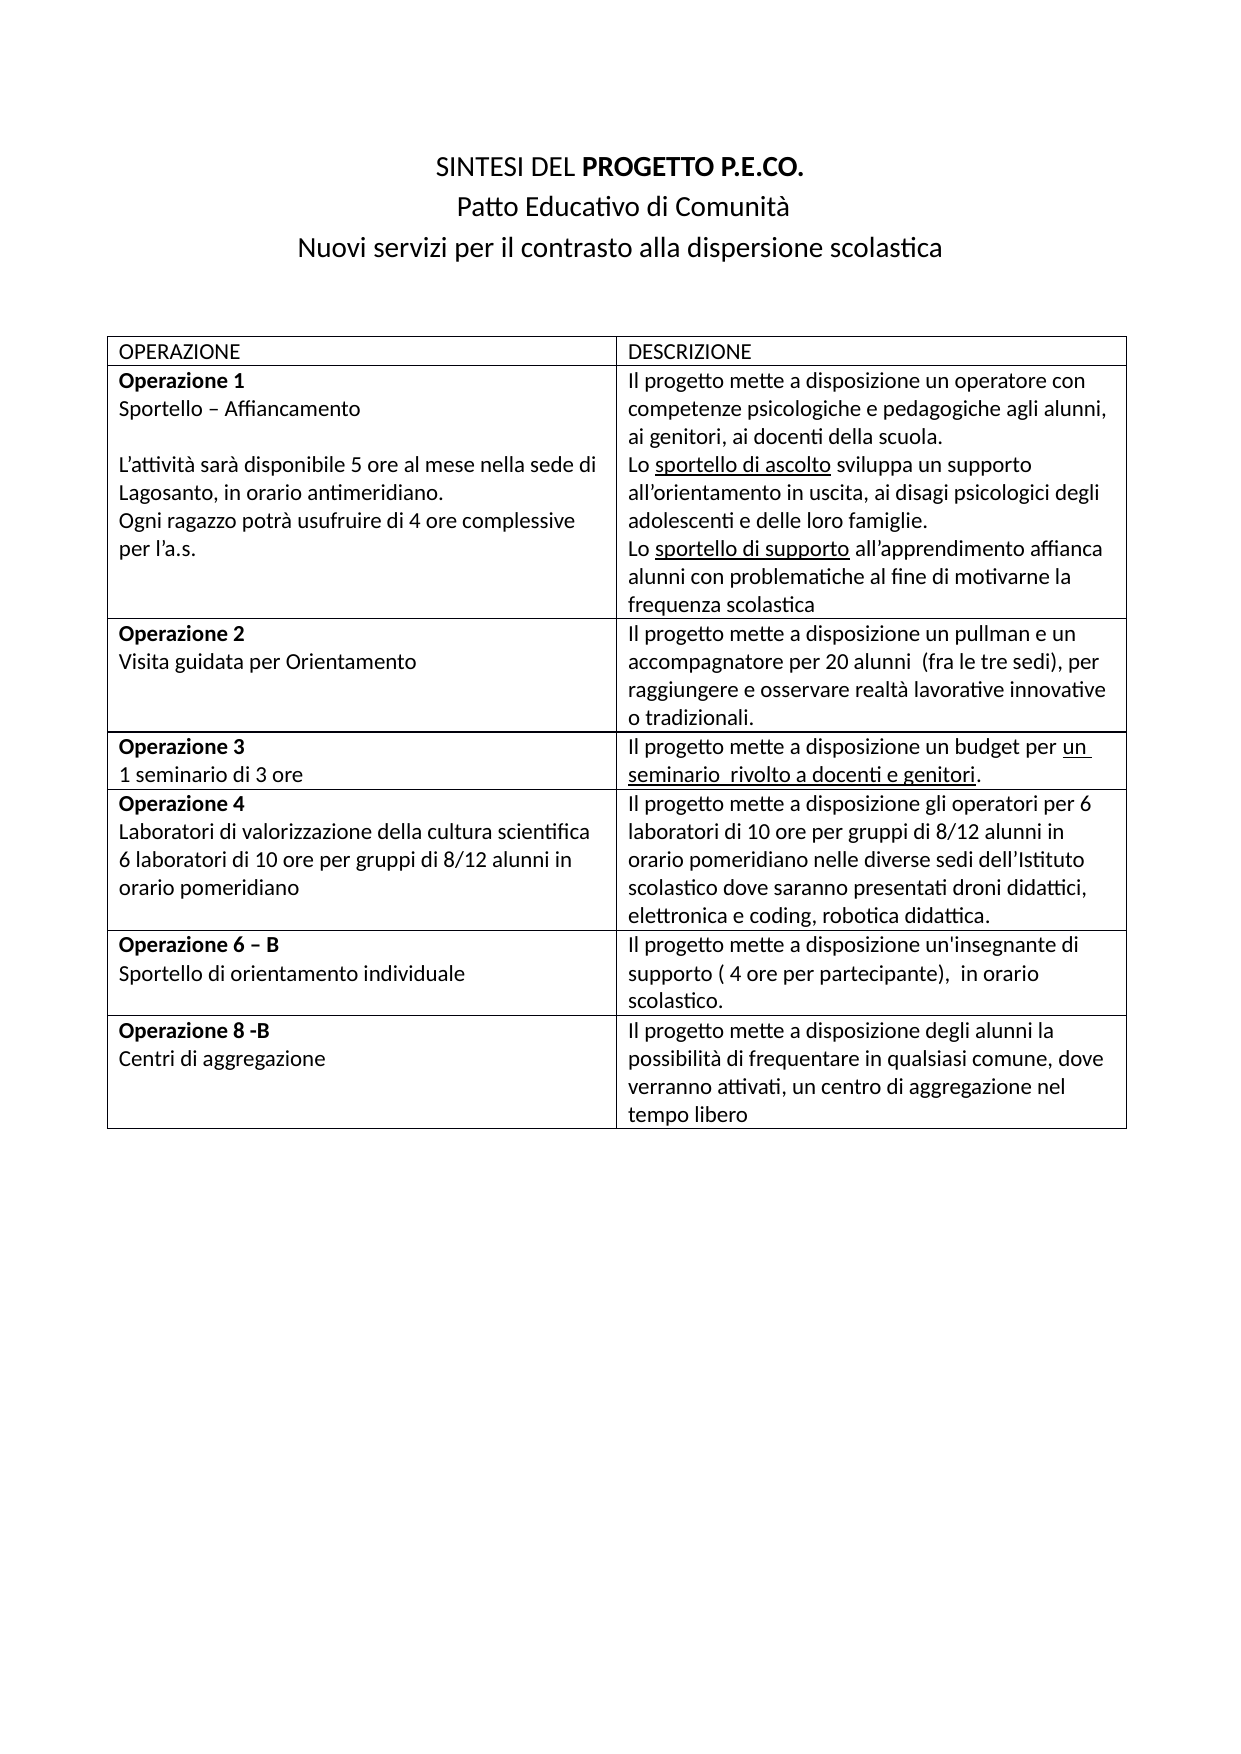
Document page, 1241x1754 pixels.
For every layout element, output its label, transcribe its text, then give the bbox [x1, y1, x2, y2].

table_cell Il progetto mette a disposizione un pullman e un accompagnatore per 20 alunni (fra le tre sedi), per raggiungere e osservare realtà lavorative innovative o tradizionali. [617, 619, 1126, 731]
table_cell Operazione 2 Visita guidata per Orientamento [108, 619, 616, 731]
table_cell Operazione 6 – B Sportello di orientamento individuale [108, 931, 616, 1015]
table_cell Operazione 4 Laboratori di valorizzazione della cultura scientifica 6 laboratori di 10 ore per gruppi di 8/12 alunni in orario pomeridiano [108, 790, 616, 929]
table_cell Il progetto mette a disposizione gli operatori per 6 laboratori di 10 ore per gruppi di 8/12 alunni in orario pomeridiano nelle diverse sedi dell’Istituto scolastico dove saranno presentati droni didattici, elettronica e coding, robotica didattica. [617, 790, 1126, 929]
table_cell Operazione 3 1 seminario di 3 ore [108, 733, 616, 788]
table_cell Operazione 1 Sportello – Affiancamento L’attività sarà disponibile 5 ore al mese nella sede di Lagosanto, in orario antimeridiano. Ogni ragazzo potrà usufruire di 4 ore complessive per l’a.s. [108, 366, 616, 618]
table_cell Il progetto mette a disposizione un budget per un seminario rivolto a docenti e genitori. [617, 733, 1126, 788]
text Patto Educativo di Comunità [118, 188, 1122, 224]
table_header OPERAZIONE [108, 337, 616, 365]
table_cell Il progetto mette a disposizione un operatore con competenze psicologiche e pedagogiche agli alunni, ai genitori, ai docenti della scuola. Lo sportello di ascolto sviluppa un supporto all’orientamento in uscita, ai disagi psicologici degli adolescenti e delle loro famiglie. Lo sportello di supporto all’apprendimento affianca alunni con problematiche al fine di motivarne la frequenza scolastica [617, 366, 1126, 618]
text SINTESI DEL PROGETTO P.E.CO. [118, 148, 1122, 183]
text Nuovi servizi per il contrasto alla dispersione scolastica [118, 229, 1122, 265]
table_header DESCRIZIONE [617, 337, 1126, 365]
table_cell Operazione 8 -B Centri di aggregazione [108, 1016, 616, 1128]
table_cell Il progetto mette a disposizione degli alunni la possibilità di frequentare in qualsiasi comune, dove verranno attivati, un centro di aggregazione nel tempo libero [617, 1016, 1126, 1128]
table_cell Il progetto mette a disposizione un'insegnante di supporto ( 4 ore per partecipante), in orario scolastico. [617, 931, 1126, 1015]
